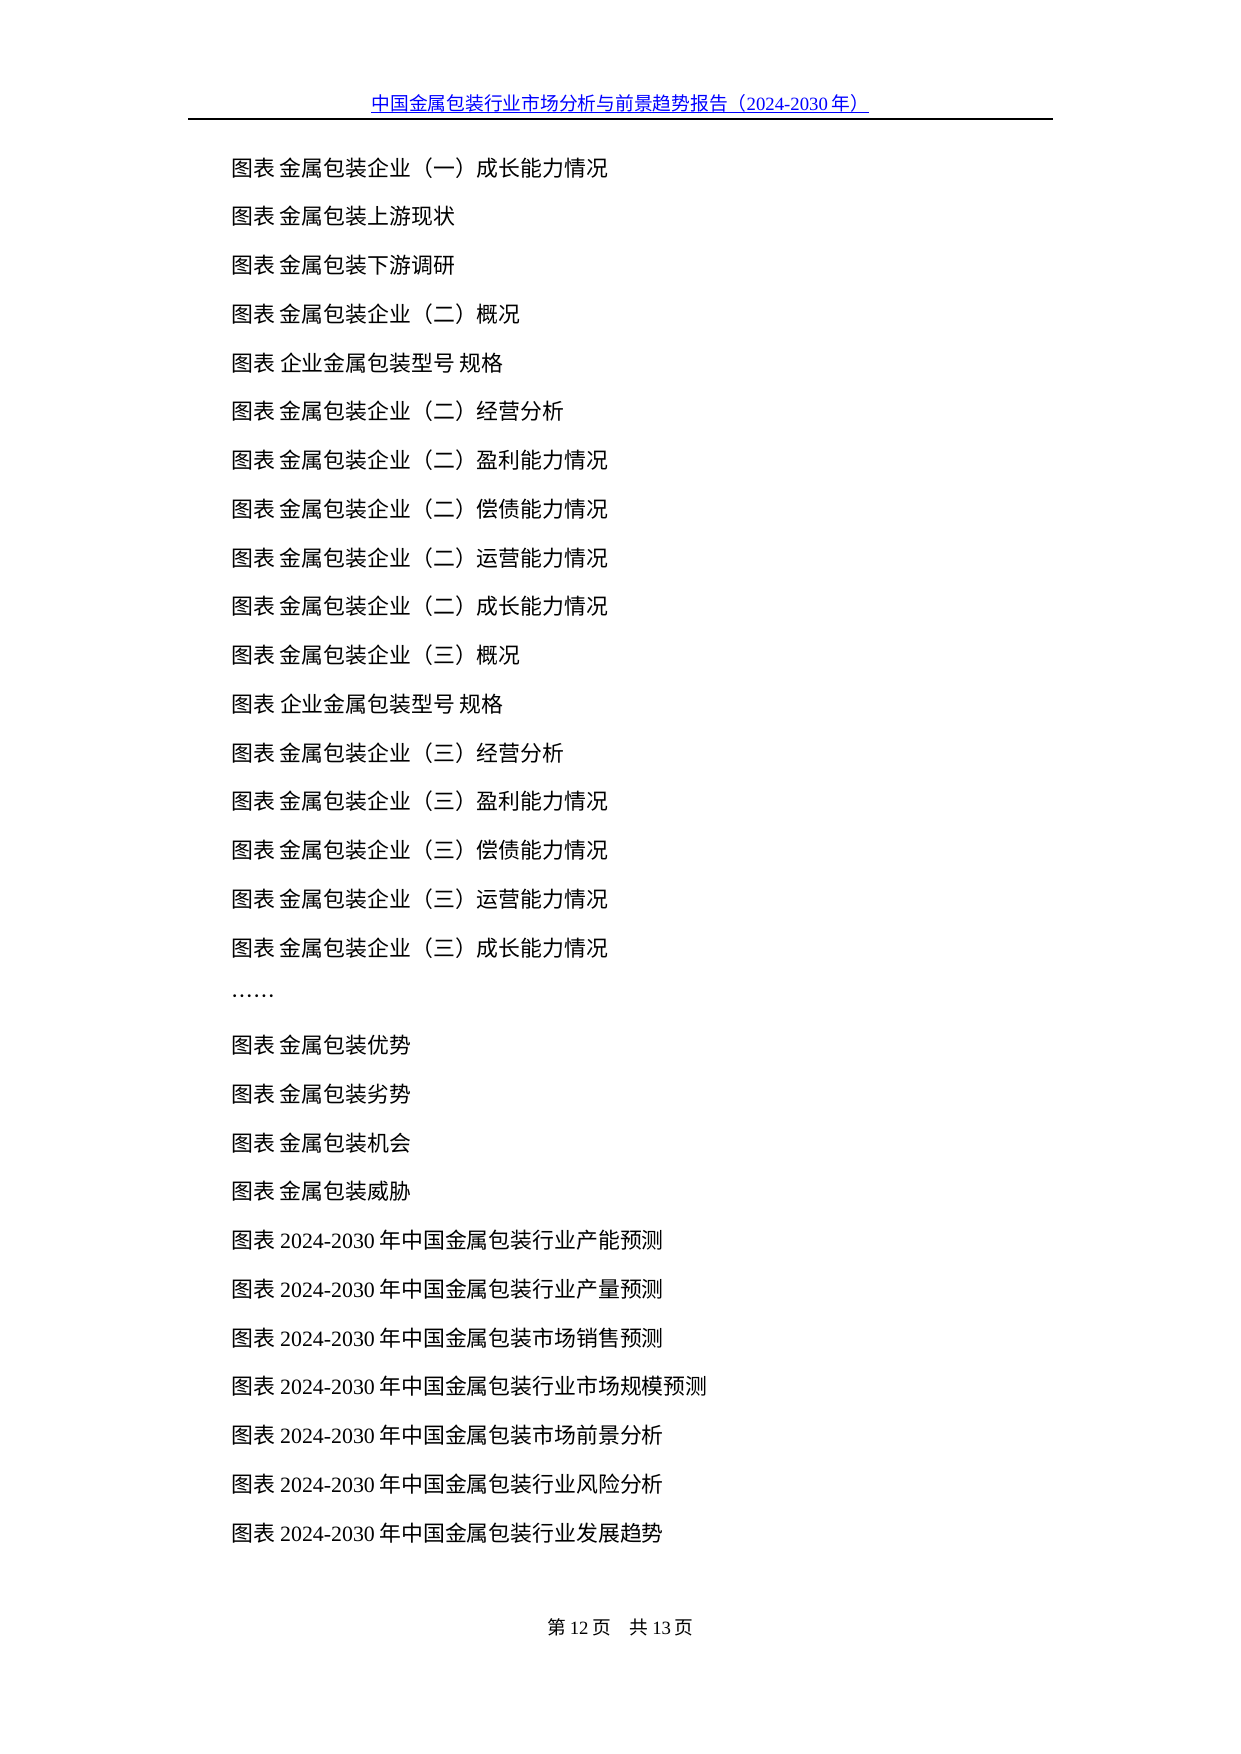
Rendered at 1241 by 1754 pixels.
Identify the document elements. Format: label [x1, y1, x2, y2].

text [187, 150, 1053, 1548]
